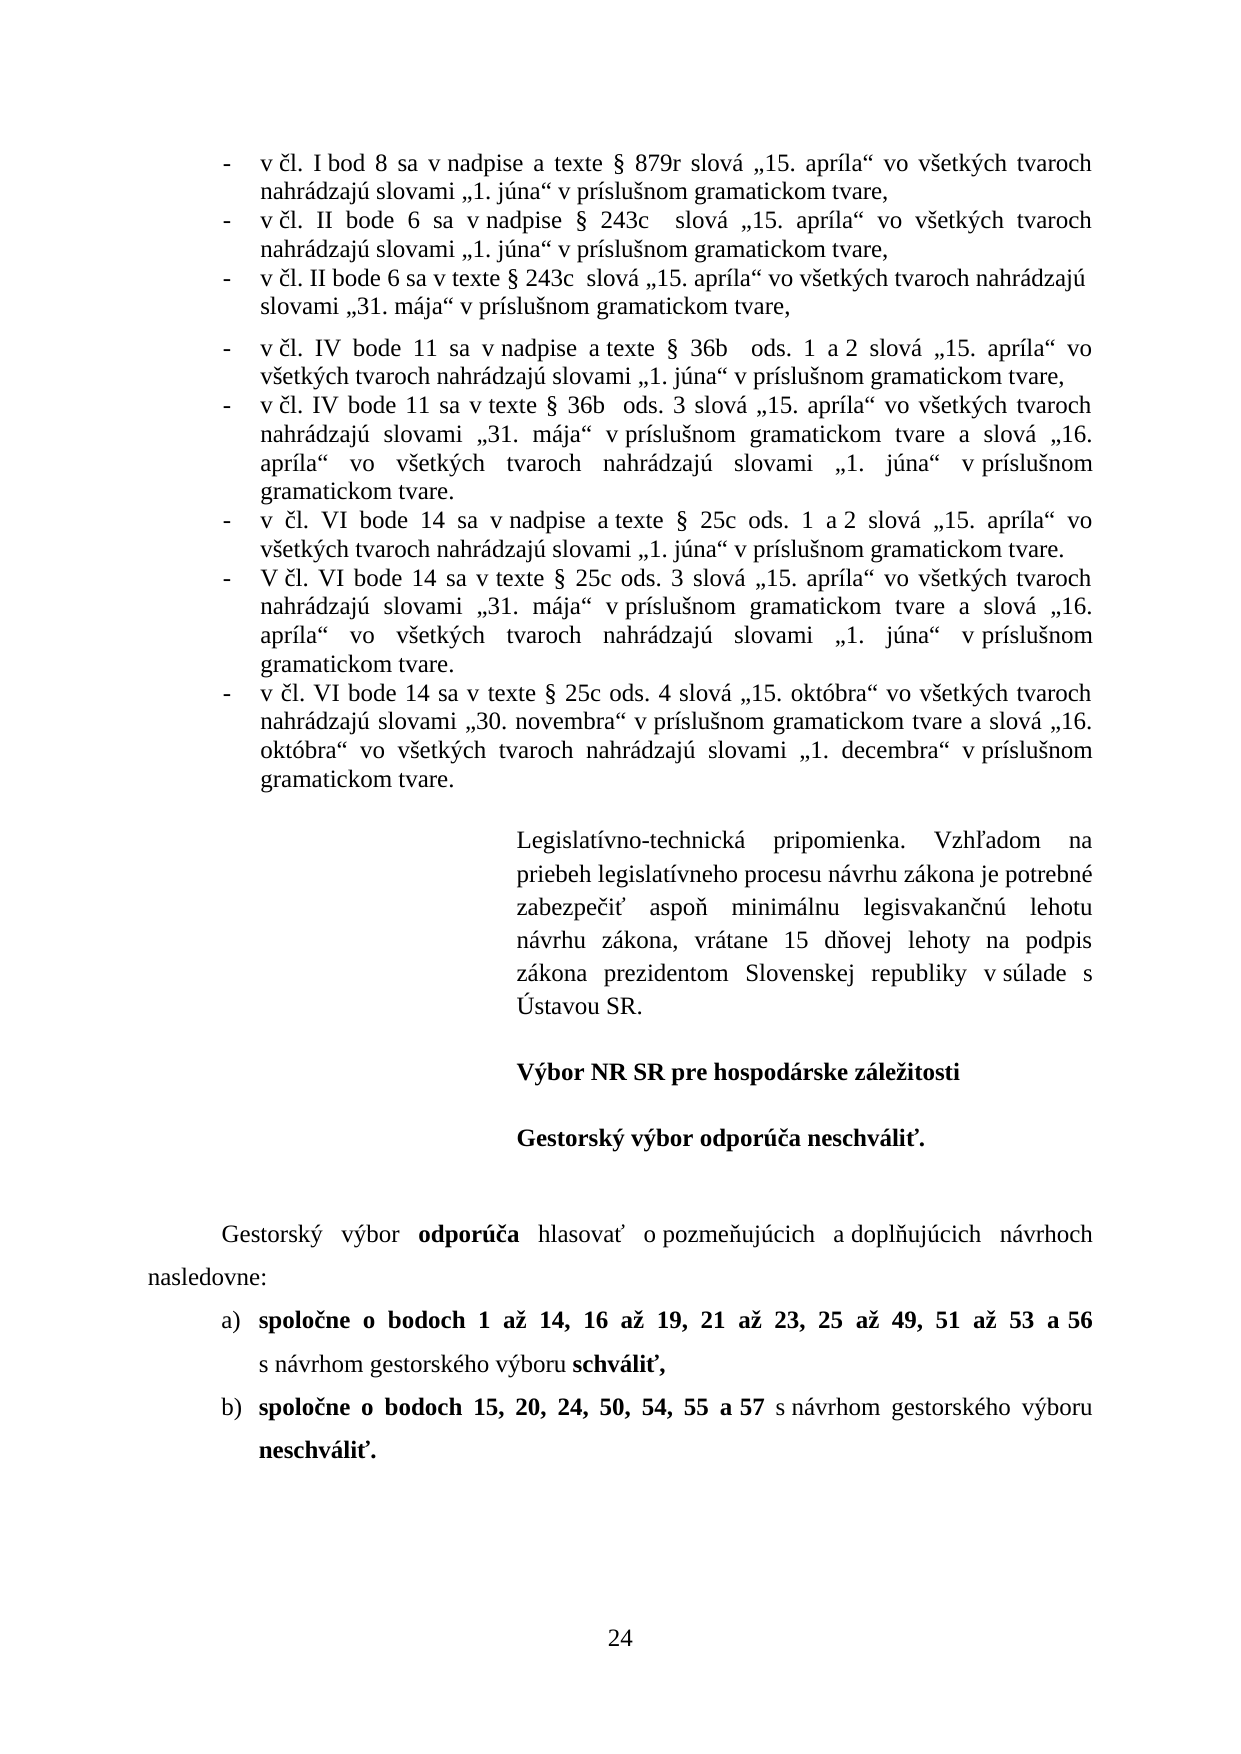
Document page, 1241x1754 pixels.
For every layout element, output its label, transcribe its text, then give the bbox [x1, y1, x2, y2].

list V čl. VI bode 14 sa v texte § 25c ods. 3 slová „15. apríla“ vo všetkých tvaroch nahrádzajú slovami „31. mája“ v príslušnom gramatickom tvare a slová „16. apríla“ vo všetkých tvaroch nahrádzajú slovami „1. júna“ v príslušnom gramatickom tvare. [223, 563, 1093, 678]
list spoločne o bodoch 1 až 14, 16 až 19, 21 až 23, 25 až 49, 51 až 53 a 56 s návrhom gestorského výboru schváliť, [221, 1306, 1093, 1377]
text Gestorský výbor odporúča neschváliť. [516, 1123, 1093, 1152]
list v čl. IV bode 11 sa v texte § 36b ods. 3 slová „15. apríla“ vo všetkých tvaroch nahrádzajú slovami „31. mája“ v príslušnom gramatickom tvare a slová „16. apríla“ vo všetkých tvaroch nahrádzajú slovami „1. júna“ v príslušnom gramatickom tvare. [223, 390, 1093, 505]
list spoločne o bodoch 15, 20, 24, 50, 54, 55 a 57 s návrhom gestorského výboru neschváliť. [221, 1392, 1093, 1464]
list v čl. VI bode 14 sa v texte § 25c ods. 4 slová „15. októbra“ vo všetkých tvaroch nahrádzajú slovami „30. novembra“ v príslušnom gramatickom tvare a slová „16. októbra“ vo všetkých tvaroch nahrádzajú slovami „1. decembra“ v príslušnom gramatickom tvare. [223, 678, 1093, 793]
list v čl. VI bode 14 sa v nadpise a texte § 25c ods. 1 a 2 slová „15. apríla“ vo všetkých tvaroch nahrádzajú slovami „1. júna“ v príslušnom gramatickom tvare. [223, 505, 1093, 563]
list v čl. II bode 6 sa v nadpise § 243c slová „15. apríla“ vo všetkých tvaroch nahrádzajú slovami „1. júna“ v príslušnom gramatickom tvare, [223, 205, 1093, 263]
text Legislatívno-technická pripomienka. Vzhľadom na priebeh legislatívneho procesu návrhu zákona je potrebné zabezpečiť aspoň minimálnu legisvakančnú lehotu návrhu zákona, vrátane 15 dňovej lehoty na podpis zákona prezidentom Slovenskej republiky v súlade s Ústavou SR. [516, 826, 1093, 1019]
list v čl. II bode 6 sa v texte § 243c slová „15. apríla“ vo všetkých tvaroch nahrádzajú slovami „31. mája“ v príslušnom gramatickom tvare, [223, 263, 1093, 320]
text Gestorský výbor odporúča hlasovať o pozmeňujúcich a doplňujúcich návrhoch nasledovne: [148, 1219, 1093, 1291]
list v čl. I bod 8 sa v nadpise a texte § 879r slová „15. apríla“ vo všetkých tvaroch nahrádzajú slovami „1. júna“ v príslušnom gramatickom tvare, [223, 148, 1093, 205]
list v čl. IV bode 11 sa v nadpise a texte § 36b ods. 1 a 2 slová „15. apríla“ vo všetkých tvaroch nahrádzajú slovami „1. júna“ v príslušnom gramatickom tvare, [223, 333, 1093, 390]
text Výbor NR SR pre hospodárske záležitosti [516, 1057, 1093, 1086]
